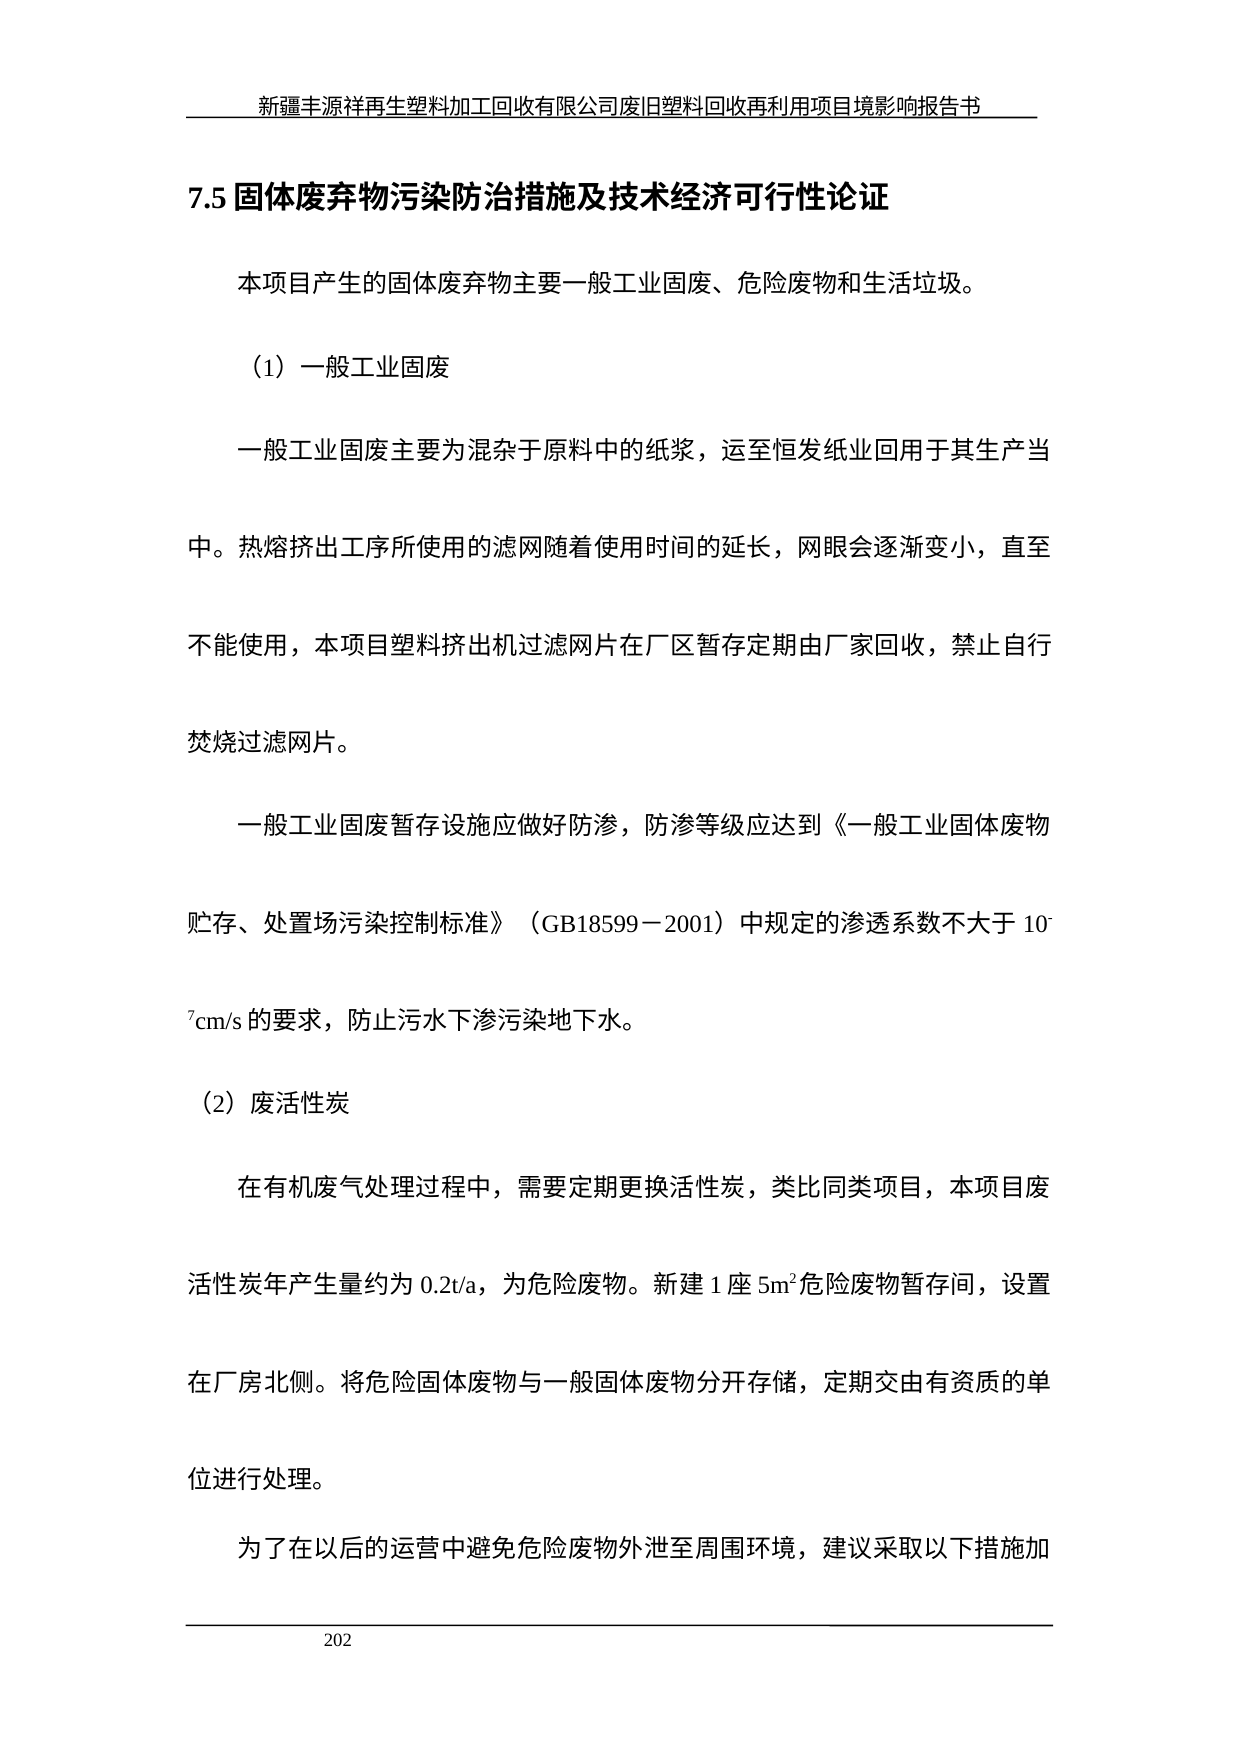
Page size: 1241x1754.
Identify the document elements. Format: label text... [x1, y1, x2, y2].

text 一般工业固废暂存设施应做好防渗，防渗等级应达到《一般工业固体废物贮存、处置场污染控制标准》（GB18599－2001）中规定的渗透系数不大于10-7cm/s的要求，防止污水下渗污染地下水。 [187, 791, 1053, 1051]
text （1）一般工业固废 [187, 333, 1053, 398]
text 一般工业固废主要为混杂于原料中的纸浆，运至恒发纸业回用于其生产当中。热熔挤出工序所使用的滤网随着使用时间的延长，网眼会逐渐变小，直至不能使用，本项目塑料挤出机过滤网片在厂区暂存定期由厂家回收，禁止自行焚烧过滤网片。 [187, 416, 1053, 773]
text 在有机废气处理过程中，需要定期更换活性炭，类比同类项目，本项目废活性炭年产生量约为0.2t/a，为危险废物。新建1座5m2危险废物暂存间，设置在厂房北侧。将危险固体废物与一般固体废物分开存储，定期交由有资质的单位进行处理。 [187, 1153, 1053, 1510]
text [187, 1528, 1053, 1564]
text 本项目产生的固体废弃物主要一般工业固废、危险废物和生活垃圾。 [187, 249, 1053, 314]
text 7.5固体废弃物污染防治措施及技术经济可行性论证 [187, 162, 1053, 227]
list （2）废活性炭 [187, 1069, 1053, 1134]
